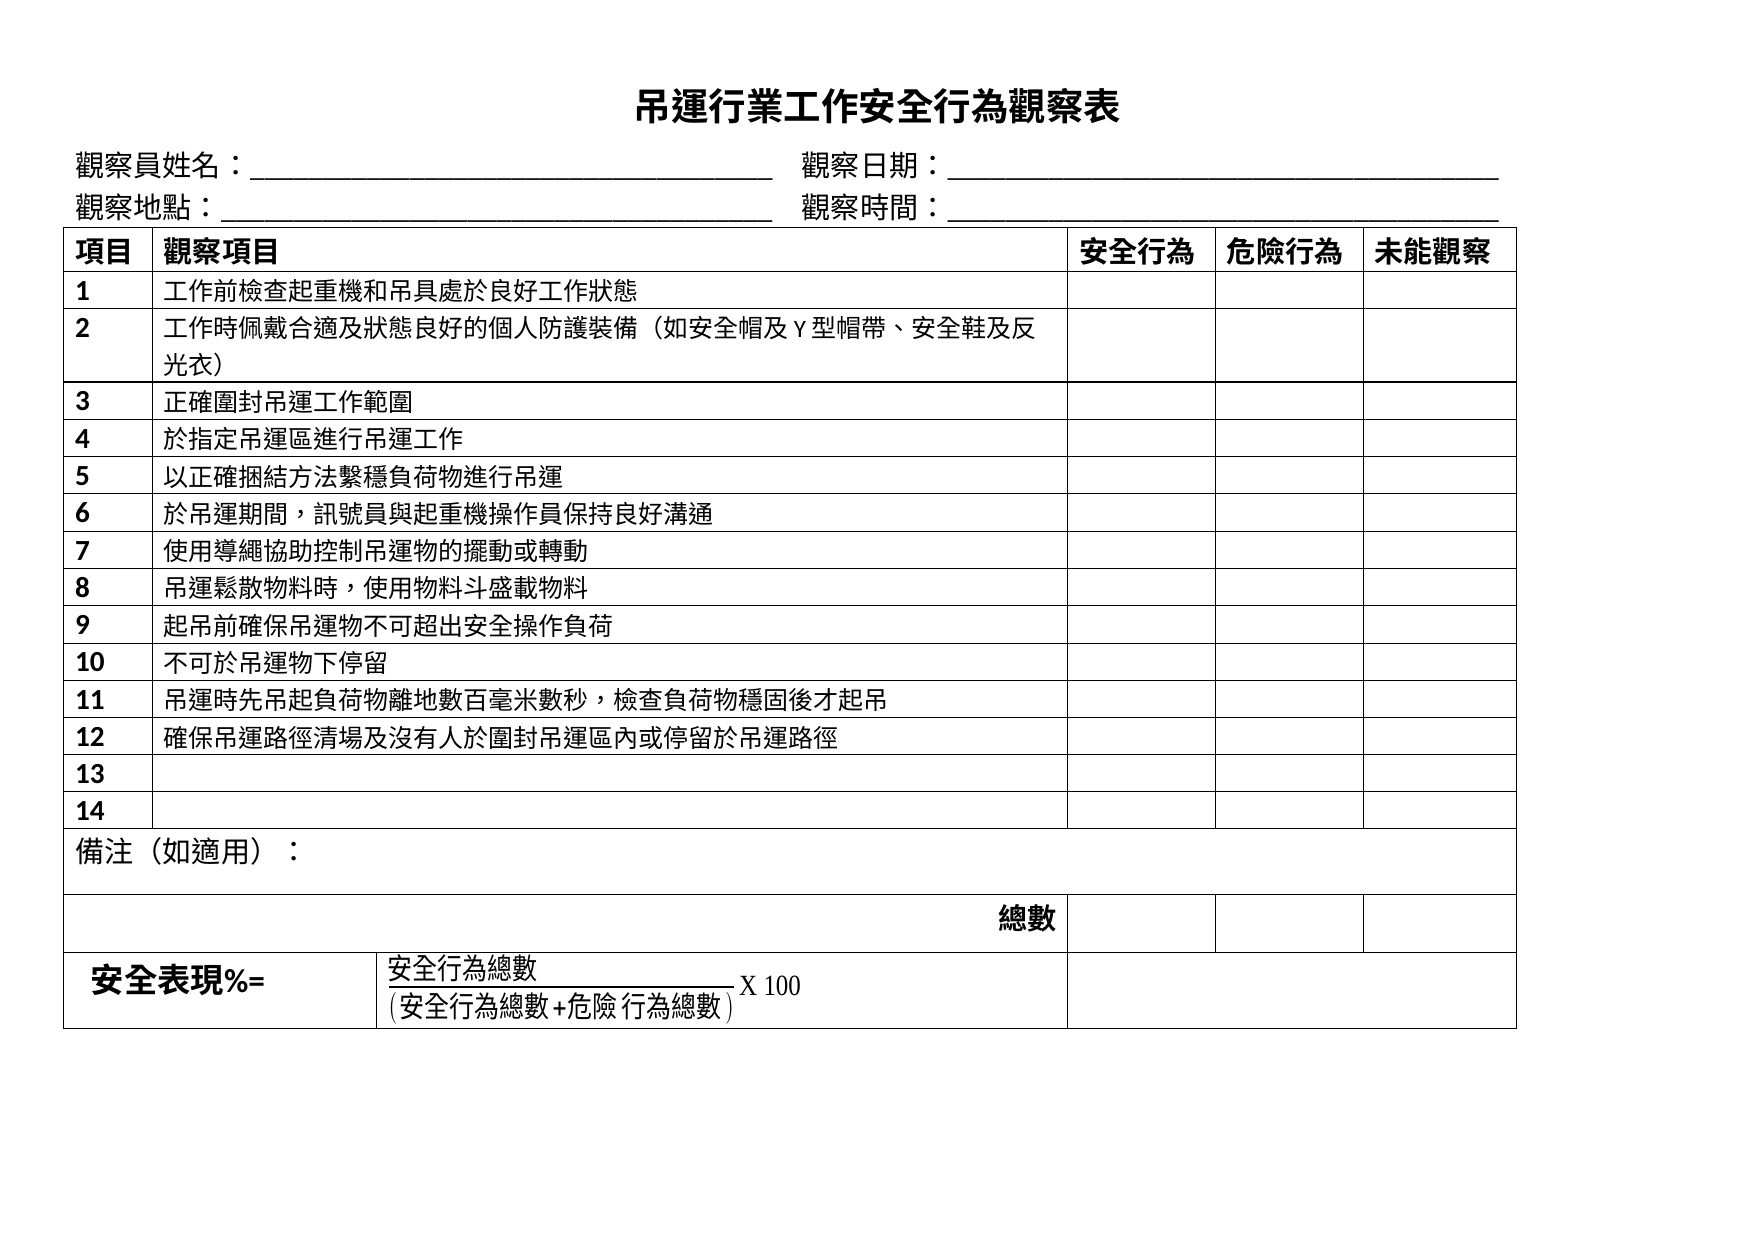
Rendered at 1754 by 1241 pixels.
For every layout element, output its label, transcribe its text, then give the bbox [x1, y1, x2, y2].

table_cell [1216, 895, 1363, 952]
table_cell 工作前檢查起重機和吊具處於良好工作狀態 [153, 272, 1067, 308]
table_cell [1068, 420, 1215, 456]
table_cell [377, 953, 1067, 1028]
table_cell [1364, 457, 1516, 493]
table_cell 觀察地點：______________________________________ [64, 185, 790, 227]
table_cell [1216, 718, 1363, 754]
table_cell [1068, 792, 1215, 828]
table_cell [1216, 494, 1363, 531]
table_cell 1 [64, 272, 152, 308]
table_cell 11 [64, 681, 152, 717]
table_cell [1068, 494, 1215, 531]
table_cell [1068, 606, 1215, 642]
table_cell 6 [64, 494, 152, 531]
table_cell [1364, 755, 1516, 791]
table_cell 12 [64, 718, 152, 754]
table_cell [1068, 681, 1215, 717]
table_cell [1364, 606, 1516, 642]
table_cell [1216, 272, 1363, 308]
table_cell 安全行為 [1068, 228, 1215, 271]
table_header 觀察日期：______________________________________ [790, 143, 1517, 185]
table_cell [1216, 569, 1363, 605]
table_cell [1068, 718, 1215, 754]
table_cell [1216, 420, 1363, 456]
table_cell 以正確捆結方法繫穩負荷物進行吊運 [153, 457, 1067, 493]
table_cell [1216, 681, 1363, 717]
table_cell 3 [64, 383, 152, 419]
table_cell [1068, 755, 1215, 791]
table_cell 10 [64, 644, 152, 680]
table_cell 吊運時先吊起負荷物離地數百毫米數秒，檢查負荷物穩固後才起吊 [153, 681, 1067, 717]
table_cell [1364, 309, 1516, 381]
table_cell 起吊前確保吊運物不可超出安全操作負荷 [153, 606, 1067, 642]
table_cell [1068, 953, 1516, 1028]
table_cell 吊運鬆散物料時，使用物料斗盛載物料 [153, 569, 1067, 605]
table_cell 於指定吊運區進行吊運工作 [153, 420, 1067, 456]
table_cell 9 [64, 606, 152, 642]
table_header 觀察員姓名：____________________________________ [64, 143, 790, 185]
table_cell 確保吊運路徑清場及沒有人於圍封吊運區內或停留於吊運路徑 [153, 718, 1067, 754]
table_cell [1364, 383, 1516, 419]
table_cell 4 [64, 420, 152, 456]
table_cell 7 [64, 532, 152, 568]
table_cell [1068, 644, 1215, 680]
table_cell [1216, 755, 1363, 791]
table_cell [1068, 457, 1215, 493]
table_cell [1068, 532, 1215, 568]
table_cell 2 [64, 309, 152, 381]
table_cell [1364, 718, 1516, 754]
table_cell [1216, 309, 1363, 381]
table_cell 安全表現%= [64, 953, 376, 1028]
table_cell [1364, 681, 1516, 717]
table_cell 觀察時間：______________________________________ [790, 185, 1517, 227]
table_cell [1364, 420, 1516, 456]
table_cell [1216, 644, 1363, 680]
table_cell [1364, 494, 1516, 531]
table_cell [1216, 457, 1363, 493]
table_cell [153, 755, 1067, 791]
table_cell [1364, 895, 1516, 952]
table_cell [1216, 532, 1363, 568]
table_cell 使用導繩協助控制吊運物的擺動或轉動 [153, 532, 1067, 568]
table_cell [1364, 272, 1516, 308]
table_cell [1216, 606, 1363, 642]
table_cell [1216, 792, 1363, 828]
table_cell 14 [64, 792, 152, 828]
table_cell 觀察項目 [153, 228, 1067, 271]
table_cell 項目 [64, 228, 152, 271]
table_cell [1068, 272, 1215, 308]
table_cell 8 [64, 569, 152, 605]
table_cell 未能觀察 [1364, 228, 1516, 271]
table_cell [1068, 309, 1215, 381]
table_cell 備注（如適用）： [64, 829, 1516, 894]
table_cell 總數 [64, 895, 1067, 952]
table_cell 13 [64, 755, 152, 791]
table_cell 工作時佩戴合適及狀態良好的個人防護裝備（如安全帽及Y型帽帶、安全鞋及反光衣） [153, 309, 1067, 381]
table_cell 5 [64, 457, 152, 493]
table_cell [1364, 644, 1516, 680]
table_cell [153, 792, 1067, 828]
table_cell 正確圍封吊運工作範圍 [153, 383, 1067, 419]
table_cell [1364, 792, 1516, 828]
table_cell 於吊運期間，訊號員與起重機操作員保持良好溝通 [153, 494, 1067, 531]
table_cell [1364, 532, 1516, 568]
table_cell [1216, 383, 1363, 419]
table_cell [1068, 569, 1215, 605]
table_cell [1068, 383, 1215, 419]
table_cell 危險行為 [1216, 228, 1363, 271]
table_cell [1068, 895, 1215, 952]
table_cell [1364, 569, 1516, 605]
table_cell 不可於吊運物下停留 [153, 644, 1067, 680]
